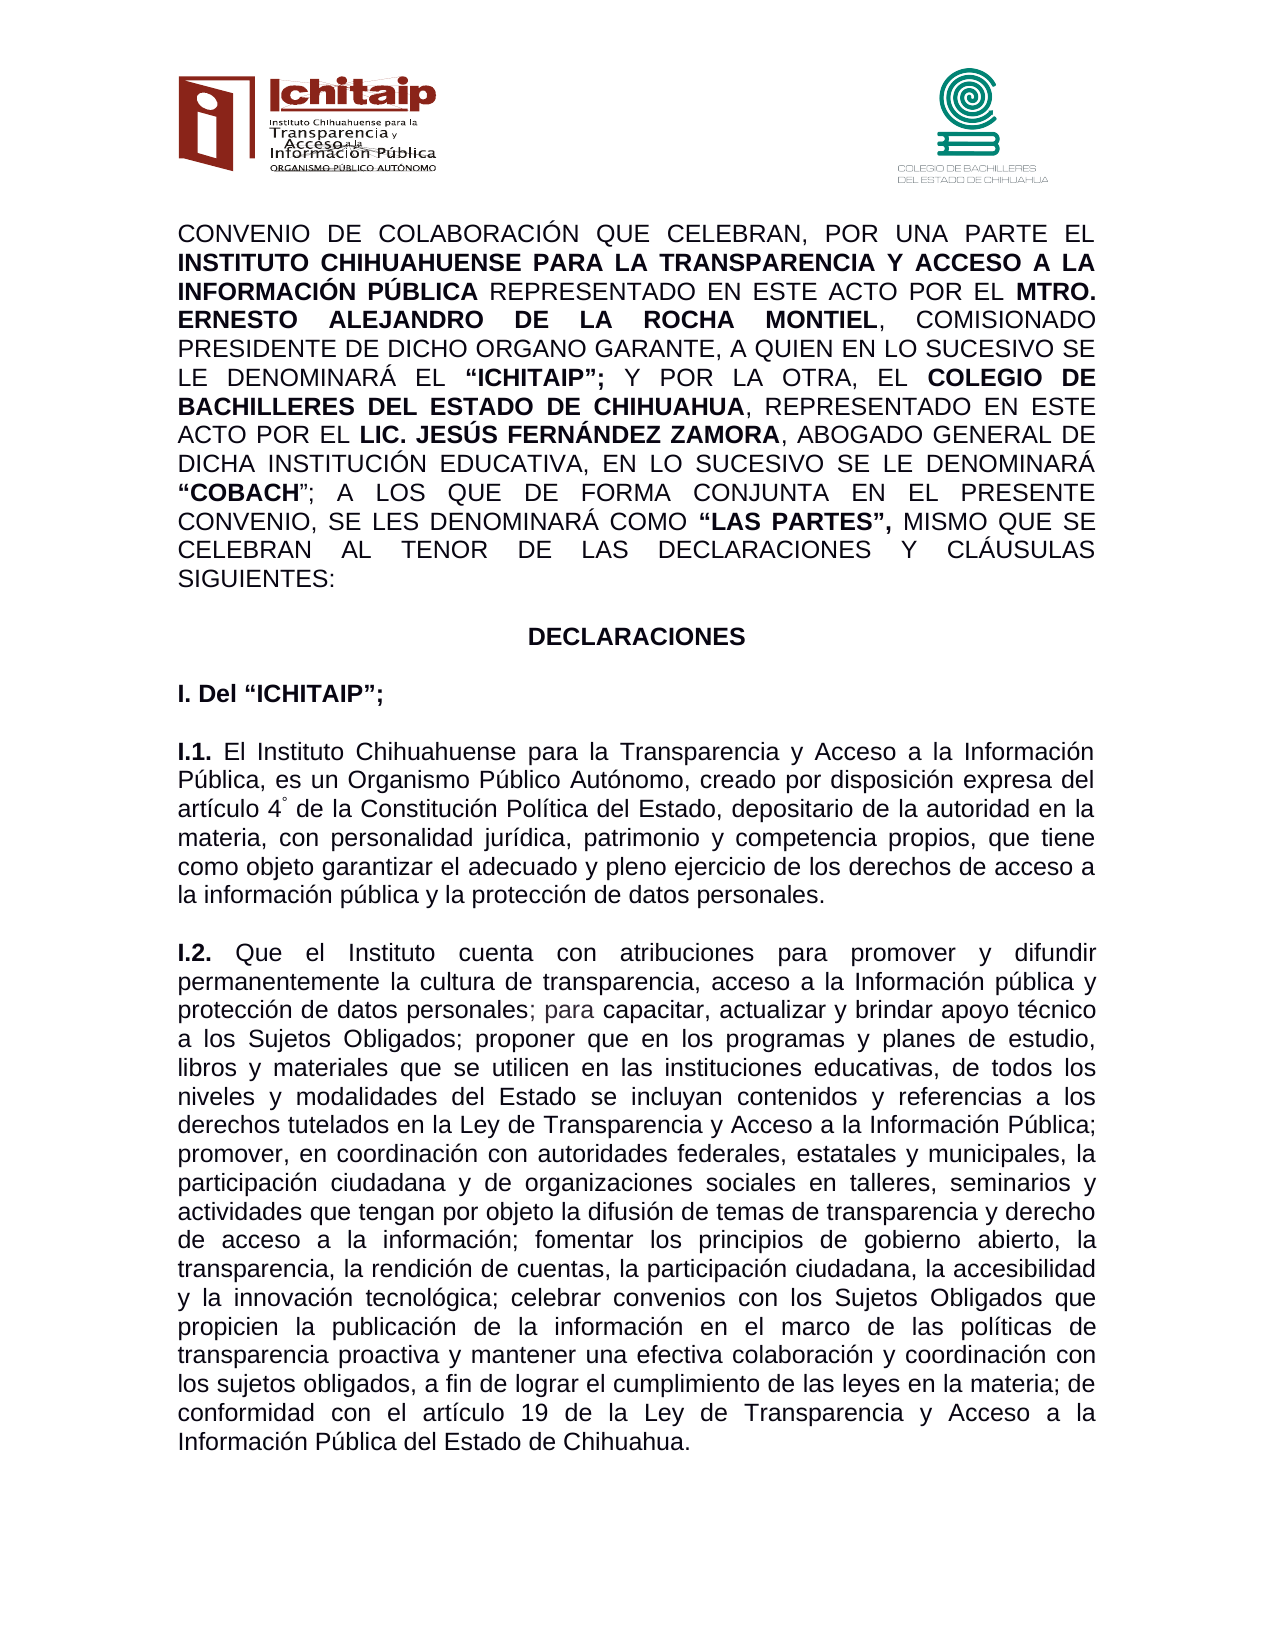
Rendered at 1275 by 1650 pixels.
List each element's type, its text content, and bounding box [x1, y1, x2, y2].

text I.1. El Instituto Chihuahuense para la Transparencia y Acceso a la Información Pública, es un Organismo Público Autónomo, creado por disposición expresa del artículo 4° de la Constitución Política del Estado, depositario de la autoridad en la materia, con personalidad jurídica, patrimonio y competencia propios, que tiene como objeto garantizar el adecuado y pleno ejercicio de los derechos de acceso a la información pública y la protección de datos personales. [177, 737, 1096, 909]
picture [898, 68, 1048, 183]
text CONVENIO DE COLABORACIÓN QUE CELEBRAN, POR UNA PARTE EL INSTITUTO CHIHUAHUENSE PARA LA TRANSPARENCIA Y ACCESO A LA INFORMACIÓN PÚBLICA REPRESENTADO EN ESTE ACTO POR EL MTRO. ERNESTO ALEJANDRO DE LA ROCHA MONTIEL, COMISIONADO PRESIDENTE DE DICHO ORGANO GARANTE, A QUIEN EN LO SUCESIVO SE LE DENOMINARÁ EL “ICHITAIP”; Y POR LA OTRA, EL COLEGIO DE BACHILLERES DEL ESTADO DE CHIHUAHUA, REPRESENTADO EN ESTE ACTO POR EL LIC. JESÚS FERNÁNDEZ ZAMORA, ABOGADO GENERAL DE DICHA INSTITUCIÓN EDUCATIVA, EN LO SUCESIVO SE LE DENOMINARÁ “COBACH”; A LOS QUE DE FORMA CONJUNTA EN EL PRESENTE CONVENIO, SE LES DENOMINARÁ COMO “LAS PARTES”, MISMO QUE SE CELEBRAN AL TENOR DE LAS DECLARACIONES Y CLÁUSULAS SIGUIENTES: [177, 219, 1096, 593]
text I.2. Que el Instituto cuenta con atribuciones para promover y difundir permanentemente la cultura de transparencia, acceso a la Información pública y protección de datos personales; para capacitar, actualizar y brindar apoyo técnico a los Sujetos Obligados; proponer que en los programas y planes de estudio, libros y materiales que se utilicen en las instituciones educativas, de todos los niveles y modalidades del Estado se incluyan contenidos y referencias a los derechos tutelados en la Ley de Transparencia y Acceso a la Información Pública; promover, en coordinación con autoridades federales, estatales y municipales, la participación ciudadana y de organizaciones sociales en talleres, seminarios y actividades que tengan por objeto la difusión de temas de transparencia y derecho de acceso a la información; fomentar los principios de gobierno abierto, la transparencia, la rendición de cuentas, la participación ciudadana, la accesibilidad y la innovación tecnológica; celebrar convenios con los Sujetos Obligados que propicien la publicación de la información en el marco de las políticas de transparencia proactiva y mantener una efectiva colaboración y coordinación con los sujetos obligados, a fin de lograr el cumplimiento de las leyes en la materia; de conformidad con el artículo 19 de la Ley de Transparencia y Acceso a la Información Pública del Estado de Chihuahua. [177, 938, 1098, 1456]
text DECLARACIONES [177, 622, 1096, 651]
text I. Del “ICHITAIP”; [177, 679, 1096, 708]
